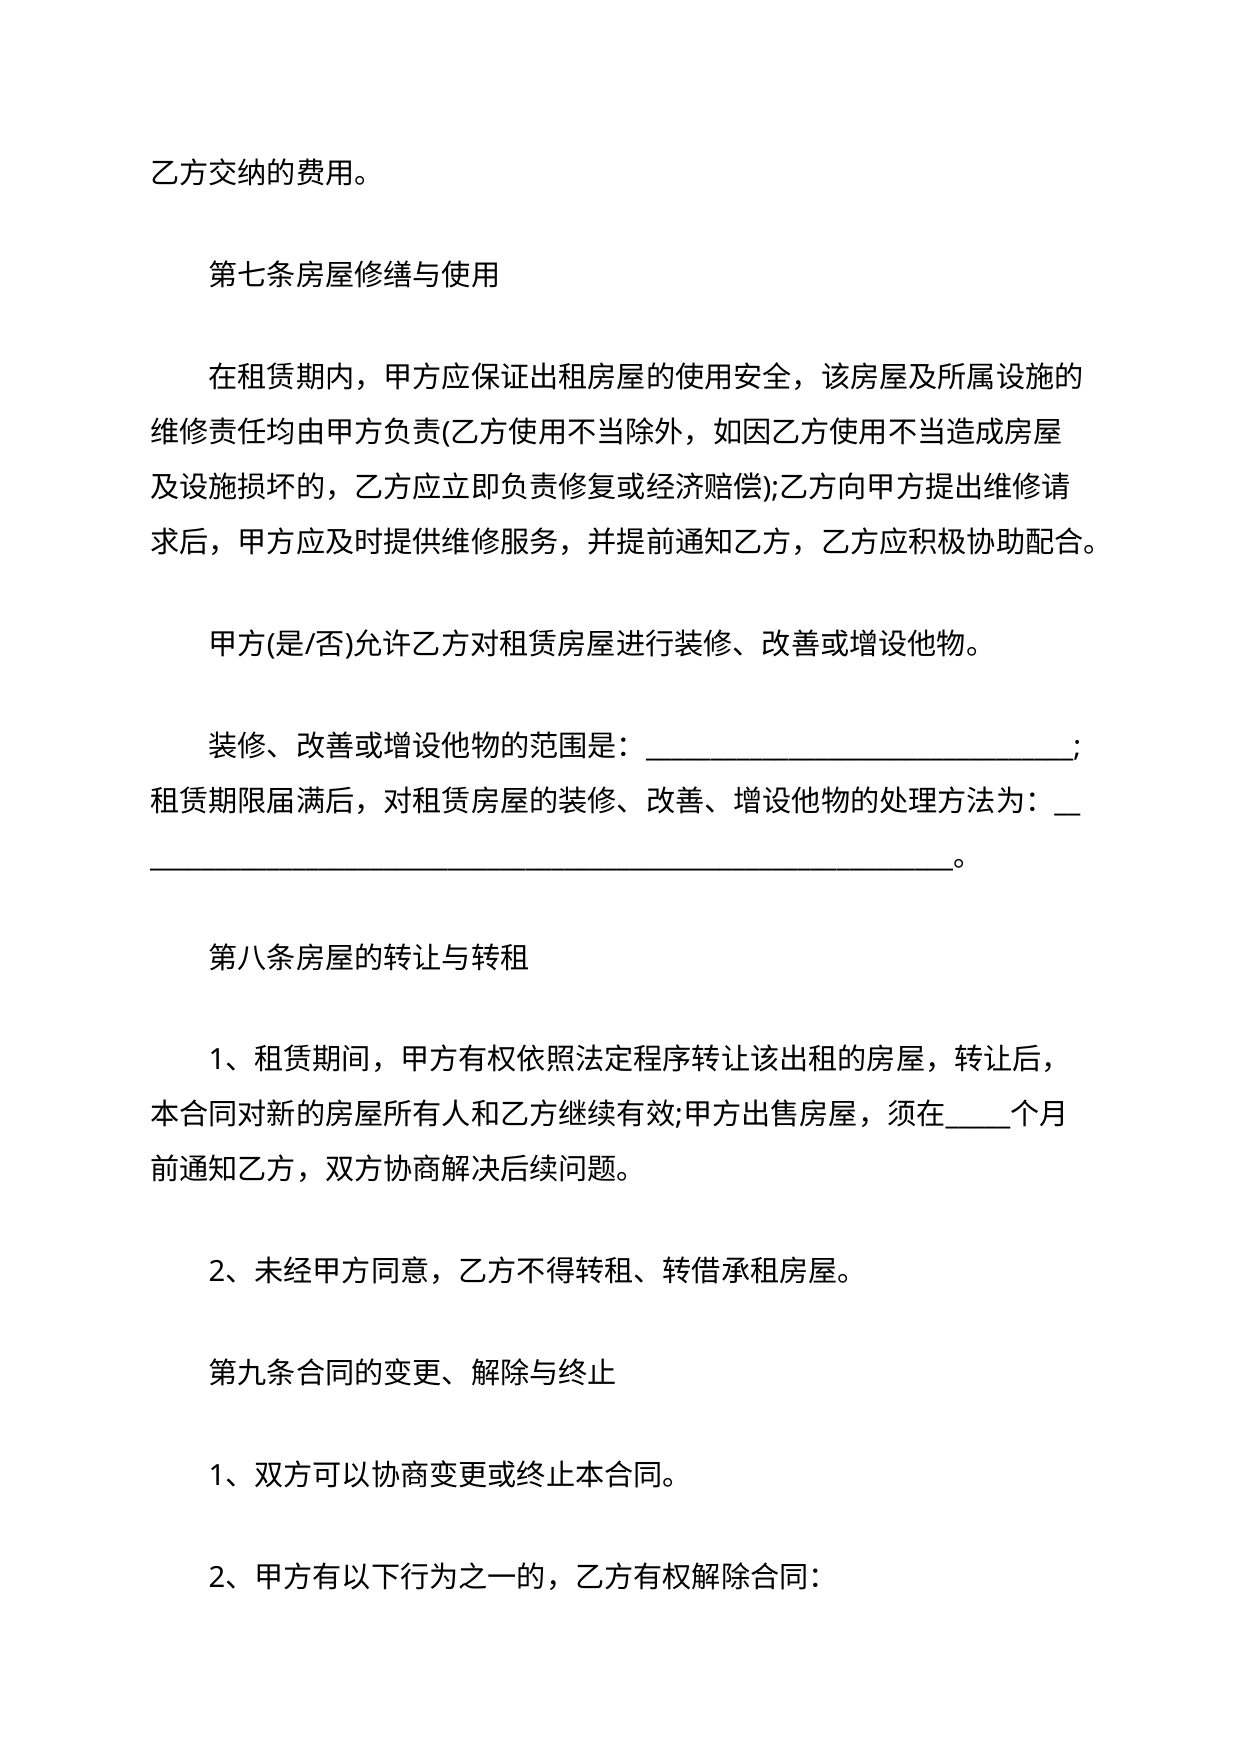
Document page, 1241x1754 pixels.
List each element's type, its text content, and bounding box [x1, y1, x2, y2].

text 甲方(是/否)允许乙方对租赁房屋进行装修、改善或增设他物。 [150, 620, 1090, 663]
text 2、甲方有以下行为之一的，乙方有权解除合同： [150, 1553, 1090, 1596]
text 1、租赁期间，甲方有权依照法定程序转让该出租的房屋，转让后，本合同对新的房屋所有人和乙方继续有效;甲方出售房屋，须在_____个月前通知乙方，双方协商解决后续问题。 [150, 1036, 1090, 1188]
text 1、双方可以协商变更或终止本合同。 [150, 1451, 1090, 1494]
text 2、未经甲方同意，乙方不得转租、转借承租房屋。 [150, 1248, 1090, 1290]
text 装修、改善或增设他物的范围是：_________________________________;租赁期限届满后，对租赁房屋的装修、改善、增设他物的处理方法为：________________________________________________________________。 [150, 722, 1090, 874]
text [150, 150, 1090, 192]
text 第七条房屋修缮与使用 [150, 252, 1090, 294]
text 第八条房屋的转让与转租 [150, 934, 1090, 976]
text 在租赁期内，甲方应保证出租房屋的使用安全，该房屋及所属设施的维修责任均由甲方负责(乙方使用不当除外，如因乙方使用不当造成房屋及设施损坏的，乙方应立即负责修复或经济赔偿);乙方向甲方提出维修请求后，甲方应及时提供维修服务，并提前通知乙方，乙方应积极协助配合。 [150, 353, 1090, 561]
text 第九条合同的变更、解除与终止 [150, 1350, 1090, 1392]
